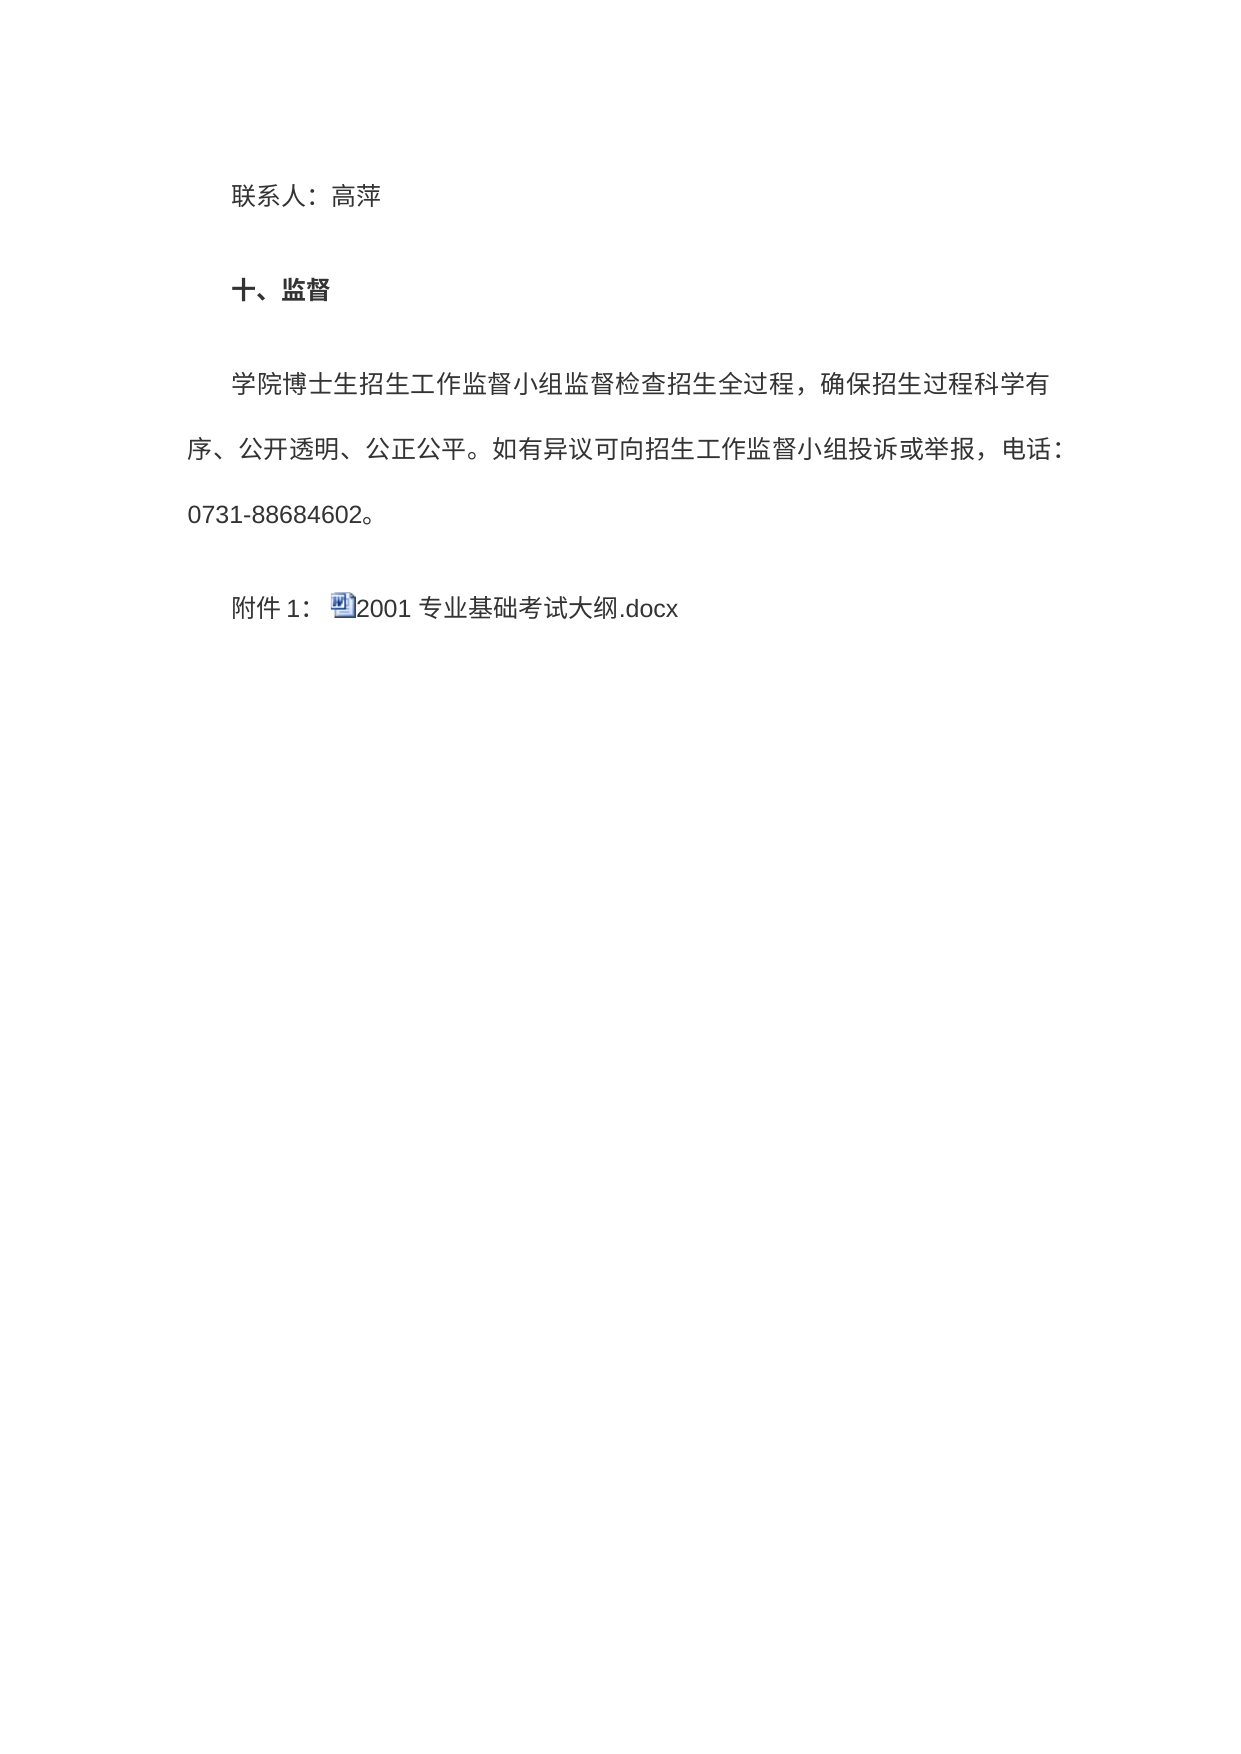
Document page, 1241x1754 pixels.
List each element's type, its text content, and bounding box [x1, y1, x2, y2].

text 联系人：高萍 [187, 162, 1053, 227]
text 学院博士生招生工作监督小组监督检查招生全过程，确保招生过程科学有序、公开透明、公正公平。如有异议可向招生工作监督小组投诉或举报，电话：0731-88684602。 [187, 350, 1053, 545]
text 附件1： 2001 专业基础考试大纲.docx [187, 574, 1053, 639]
picture [330, 592, 356, 618]
text 十、监督 [187, 256, 1053, 321]
